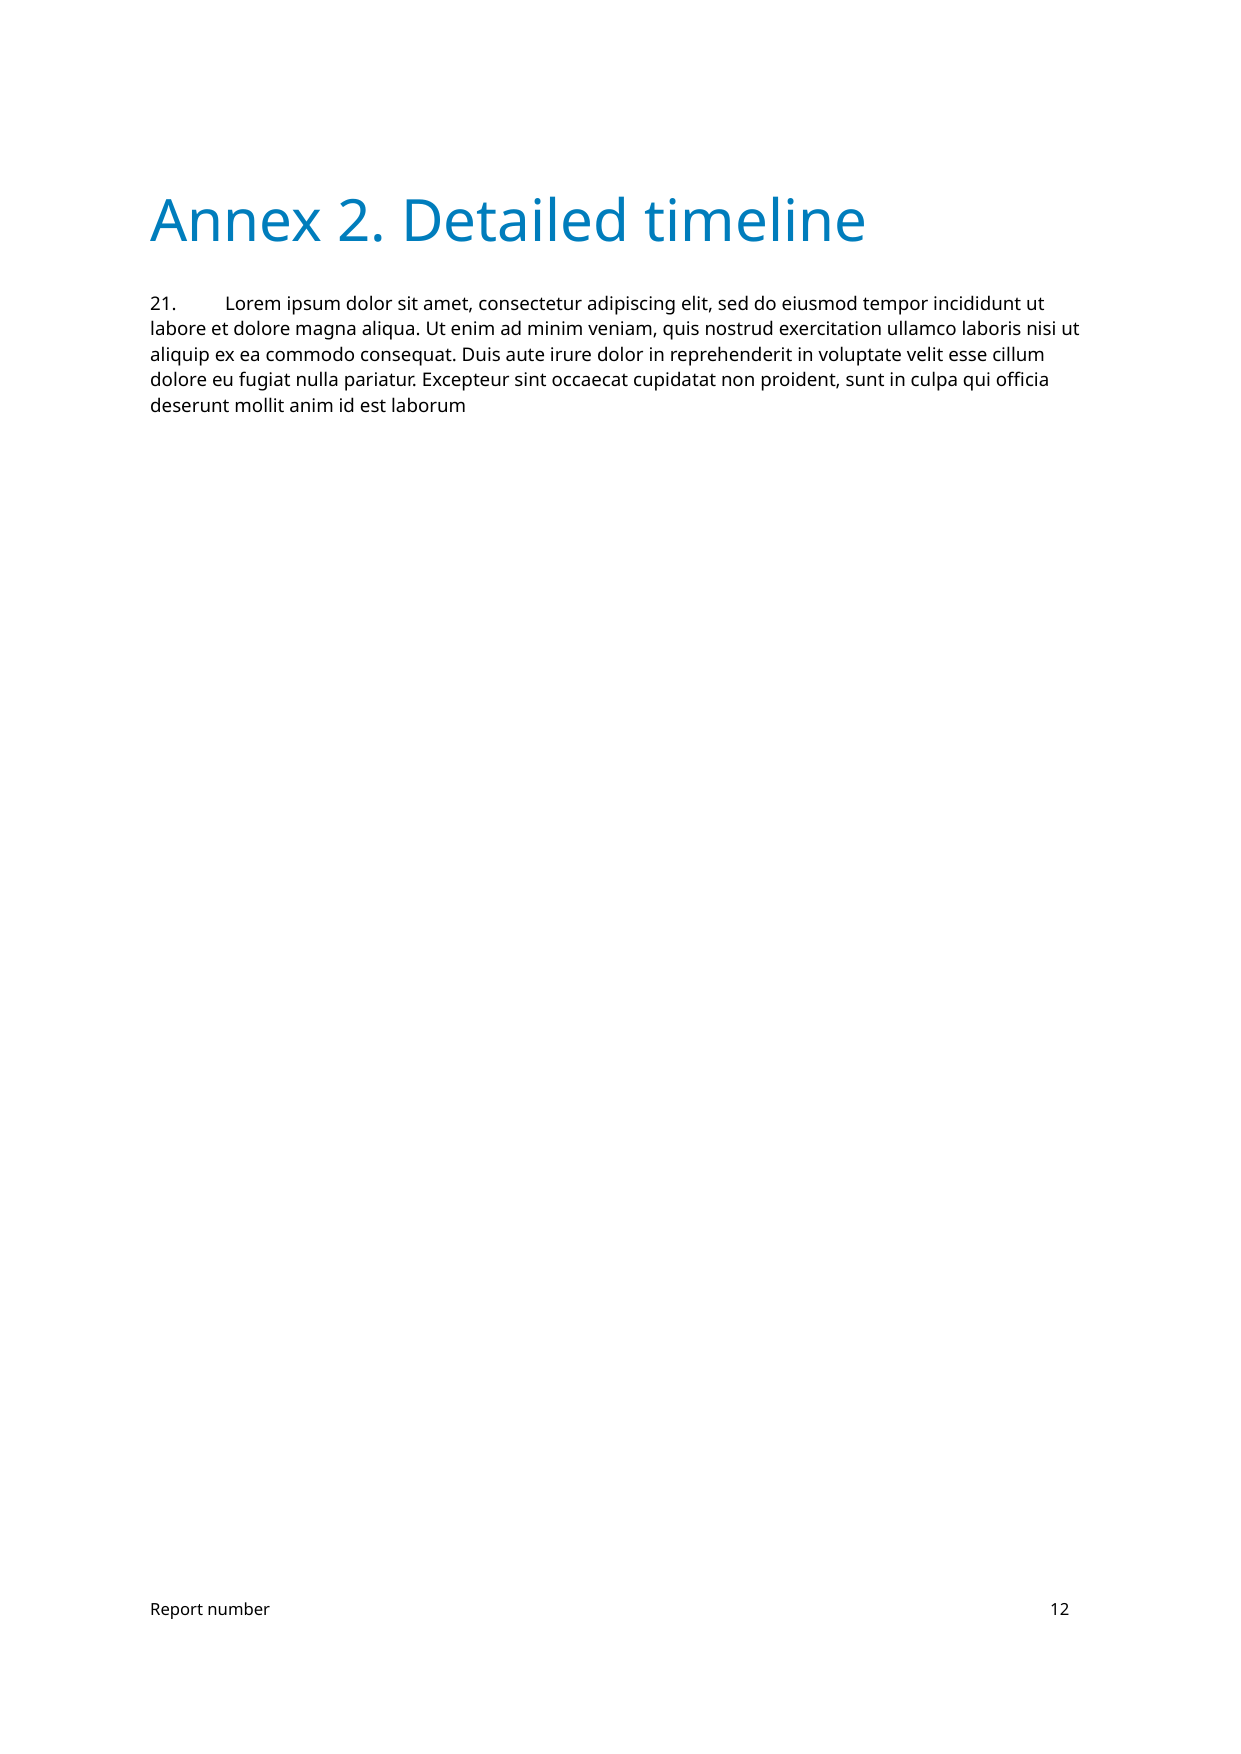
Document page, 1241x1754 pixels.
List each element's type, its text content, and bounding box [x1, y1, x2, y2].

subtitle Annex 2. Detailed timeline [150, 179, 1090, 259]
text Lorem ipsum dolor sit amet, consectetur adipiscing elit, sed do eiusmod tempor incididunt ut labore et dolore magna aliqua. Ut enim ad minim veniam, quis nostrud exercitation ullamco laboris nisi ut aliquip ex ea commodo consequat. Duis aute irure dolor in reprehenderit in voluptate velit esse cillum dolore eu fugiat nulla pariatur. Excepteur sint occaecat cupidatat non proident, sunt in culpa qui officia deserunt mollit anim id est laborum [150, 290, 1090, 418]
